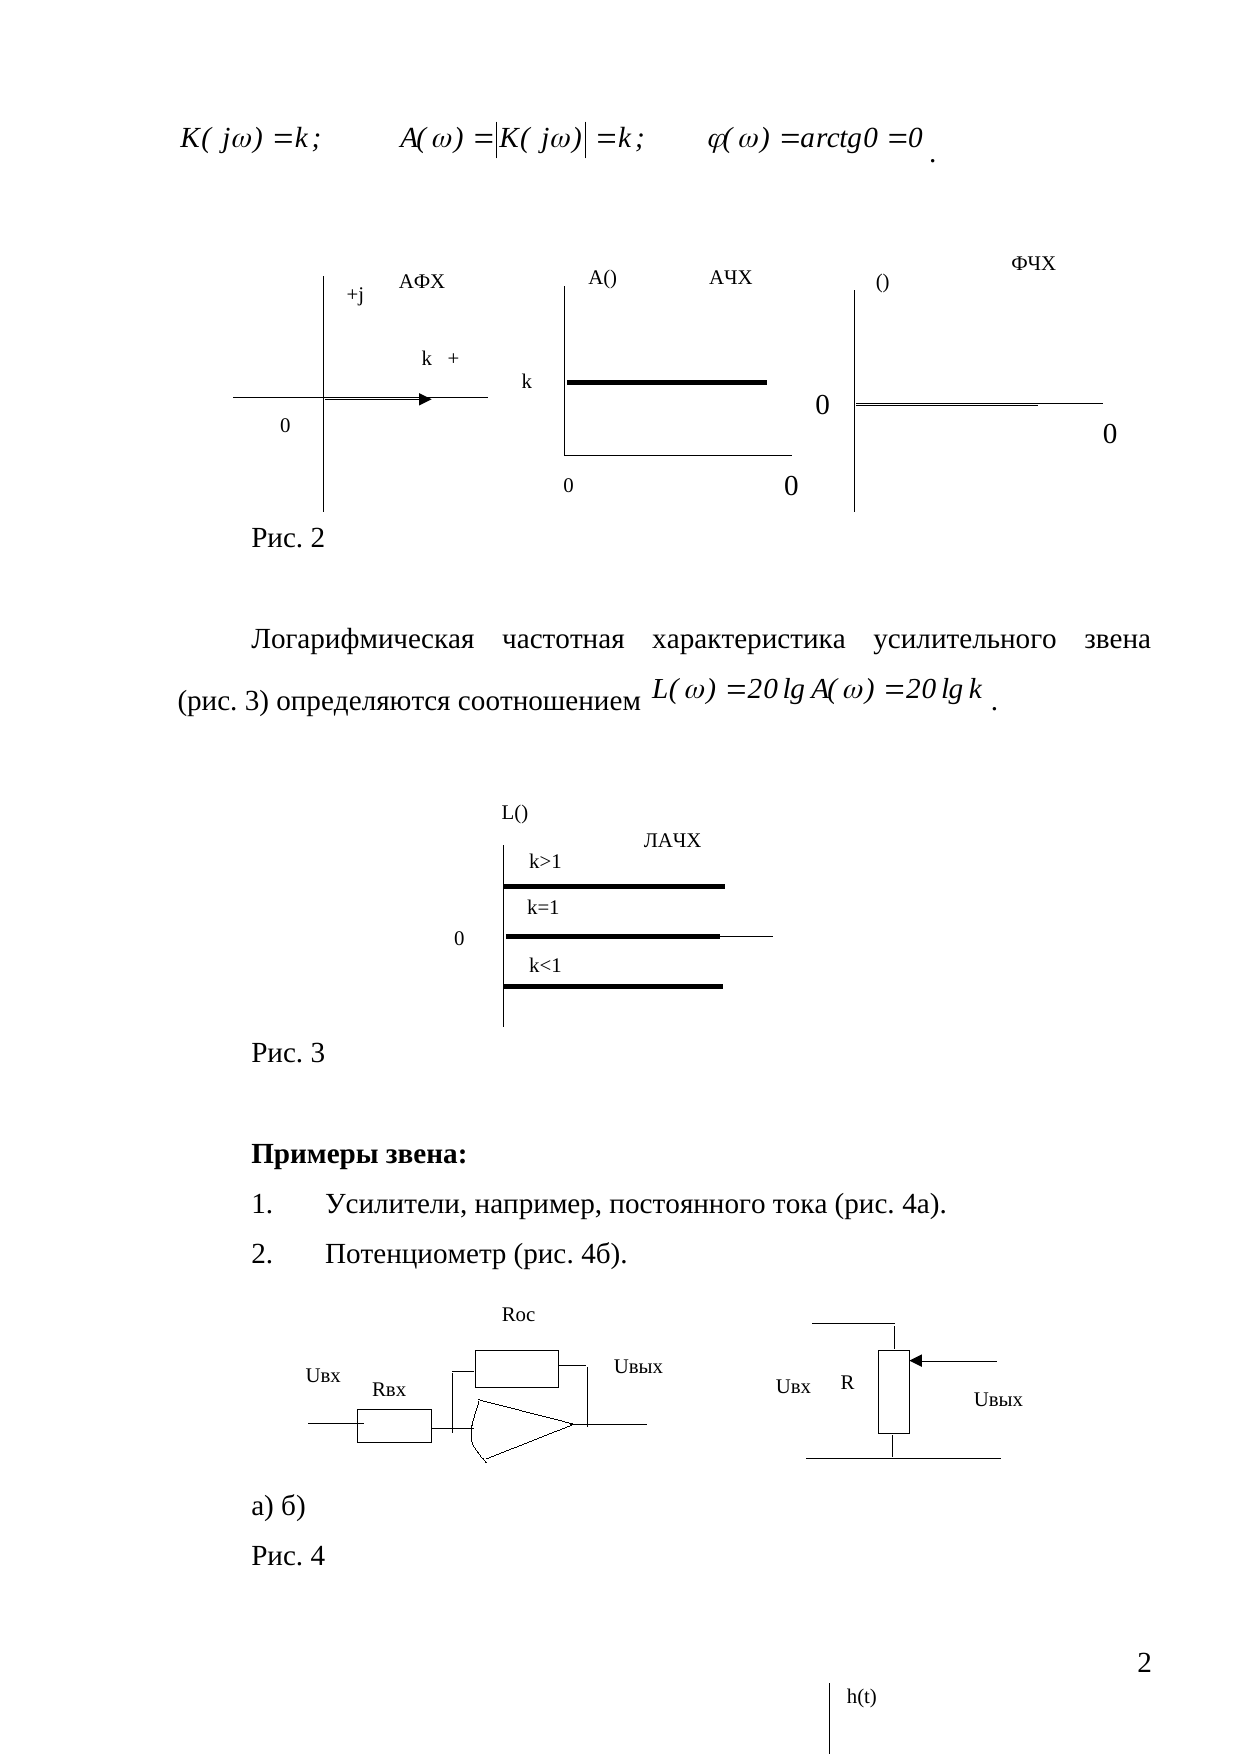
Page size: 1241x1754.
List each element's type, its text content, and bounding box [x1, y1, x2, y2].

text а) б) [177, 1488, 1152, 1522]
text Рис. 4 [177, 1538, 1152, 1572]
list Потенциометр (рис. 4б). [177, 1237, 1152, 1270]
text Рис. 3 [177, 1035, 1152, 1069]
text Логарифмическая частотная характеристика усилительного звена (рис. 3) определяются соотношением . [177, 621, 1152, 717]
text Примеры звена: [177, 1136, 1152, 1169]
list Усилители, например, постоянного тока (рис. 4а). [177, 1186, 1152, 1220]
text Рис. 2 [177, 520, 1152, 554]
